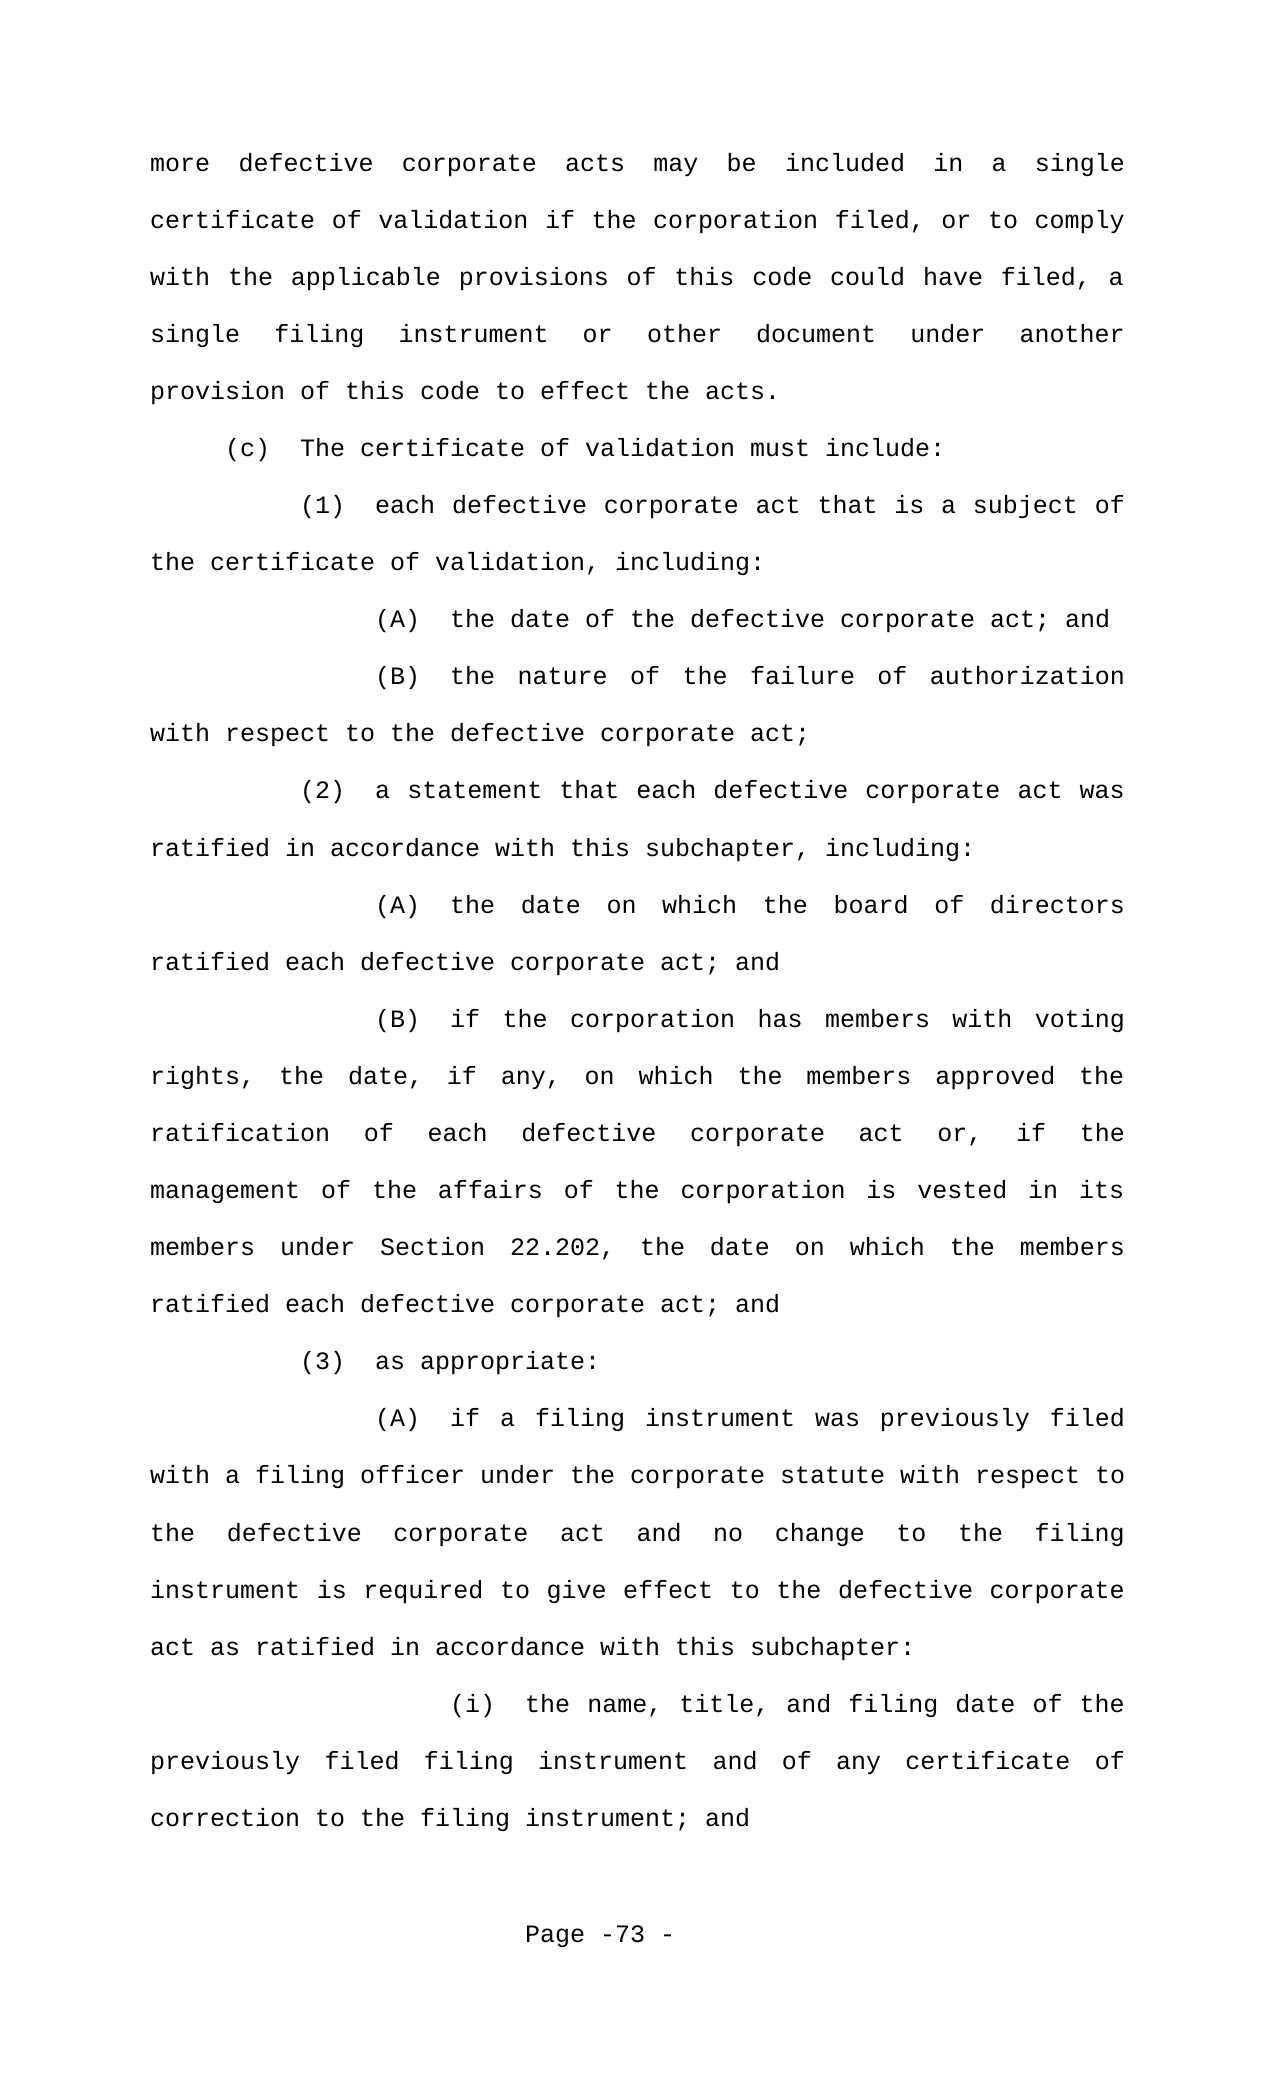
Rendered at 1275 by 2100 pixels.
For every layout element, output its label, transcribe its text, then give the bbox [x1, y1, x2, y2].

text (A) if a filing instrument was previously filed with a filing officer under the corporate statute with respect to the defective corporate act and no change to the filing instrument is required to give effect to the defective corporate act as ratified in accordance with this subchapter: [150, 1406, 1125, 1663]
text (3) as appropriate: [150, 1349, 1125, 1377]
text (B) the nature of the failure of authorization with respect to the defective corporate act; [150, 664, 1125, 749]
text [150, 150, 1125, 407]
text (i) the name, title, and filing date of the previously filed filing instrument and of any certificate of correction to the filing instrument; and [150, 1691, 1125, 1834]
text (1) each defective corporate act that is a subject of the certificate of validation, including: [150, 492, 1125, 578]
text (c) The certificate of validation must include: [150, 435, 1125, 464]
text (2) a statement that each defective corporate act was ratified in accordance with this subchapter, including: [150, 778, 1125, 863]
text (A) the date of the defective corporate act; and [150, 607, 1125, 635]
text (A) the date on which the board of directors ratified each defective corporate act; and [150, 892, 1125, 978]
text (B) if the corporation has members with voting rights, the date, if any, on which the members approved the ratification of each defective corporate act or, if the management of the affairs of the corporation is vested in its members under Section 22.202, the date on which the members ratified each defective corporate act; and [150, 1006, 1125, 1320]
